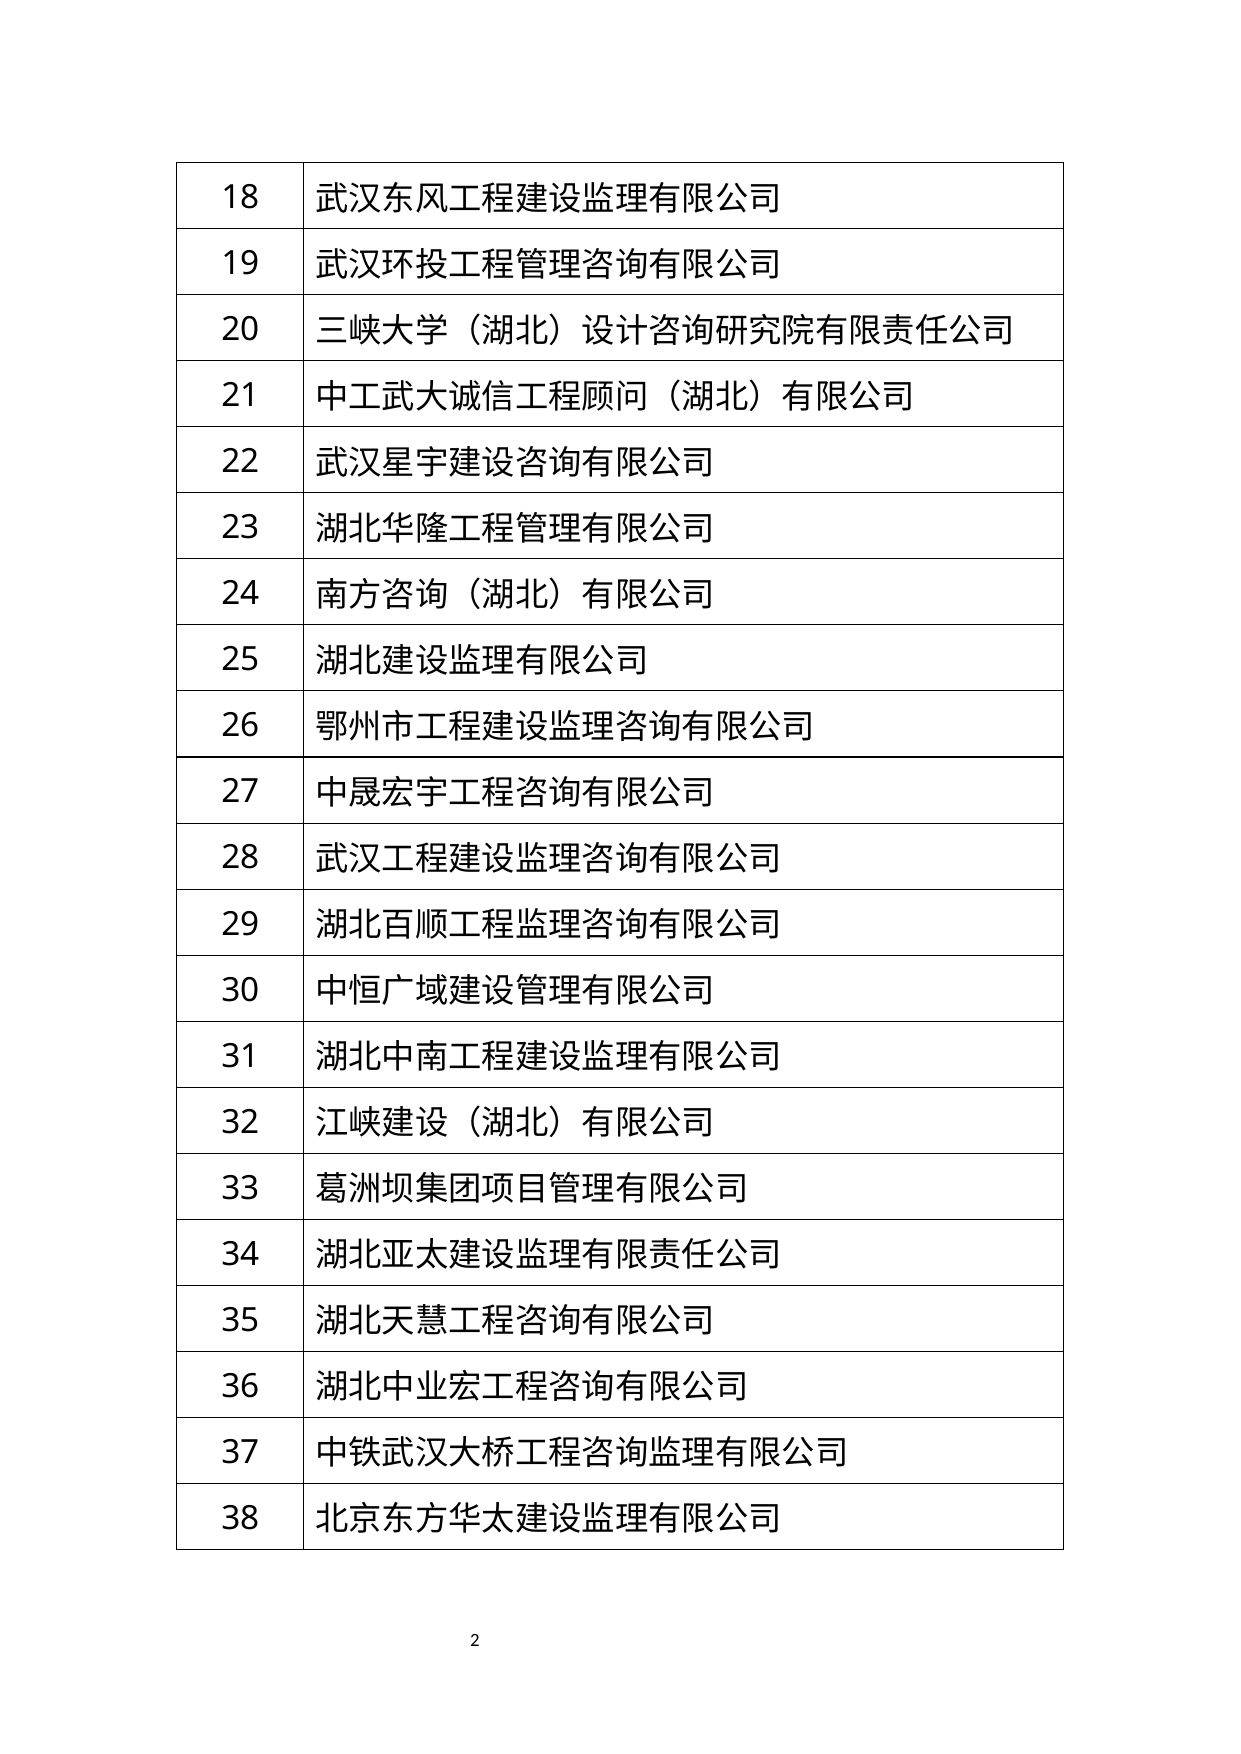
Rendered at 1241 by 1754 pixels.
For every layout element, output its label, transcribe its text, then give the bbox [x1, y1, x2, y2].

table_cell 27 [177, 758, 303, 822]
table_cell 湖北中业宏工程咨询有限公司 [304, 1352, 1063, 1417]
table_cell 24 [177, 559, 303, 624]
table_cell 32 [177, 1088, 303, 1153]
table_cell 武汉工程建设监理咨询有限公司 [304, 824, 1063, 888]
table_cell 湖北中南工程建设监理有限公司 [304, 1022, 1063, 1087]
table_cell 武汉环投工程管理咨询有限公司 [304, 229, 1063, 294]
table_cell 湖北亚太建设监理有限责任公司 [304, 1220, 1063, 1285]
table_cell 南方咨询（湖北）有限公司 [304, 559, 1063, 624]
table_cell 23 [177, 493, 303, 558]
table_cell 19 [177, 229, 303, 294]
table_cell 北京东方华太建设监理有限公司 [304, 1484, 1063, 1549]
table_cell 湖北天慧工程咨询有限公司 [304, 1286, 1063, 1351]
table_cell 江峡建设（湖北）有限公司 [304, 1088, 1063, 1153]
table_cell 湖北建设监理有限公司 [304, 625, 1063, 690]
table_cell 20 [177, 295, 303, 360]
table_cell 26 [177, 691, 303, 756]
table_cell 中恒广域建设管理有限公司 [304, 956, 1063, 1021]
table_cell 29 [177, 890, 303, 954]
table_cell 35 [177, 1286, 303, 1351]
table_cell 三峡大学（湖北）设计咨询研究院有限责任公司 [304, 295, 1063, 360]
table_cell 武汉星宇建设咨询有限公司 [304, 427, 1063, 492]
table_cell 中铁武汉大桥工程咨询监理有限公司 [304, 1418, 1063, 1483]
table_cell 28 [177, 824, 303, 888]
table_cell 37 [177, 1418, 303, 1483]
table_cell 38 [177, 1484, 303, 1549]
table_cell 21 [177, 361, 303, 426]
table_cell 34 [177, 1220, 303, 1285]
table_cell 中工武大诚信工程顾问（湖北）有限公司 [304, 361, 1063, 426]
table_cell 武汉东风工程建设监理有限公司 [304, 163, 1063, 228]
table_cell 25 [177, 625, 303, 690]
table_cell 31 [177, 1022, 303, 1087]
table_cell 鄂州市工程建设监理咨询有限公司 [304, 691, 1063, 756]
table_cell 18 [177, 163, 303, 228]
table_cell 湖北百顺工程监理咨询有限公司 [304, 890, 1063, 954]
table_cell 中晟宏宇工程咨询有限公司 [304, 758, 1063, 822]
table_cell 33 [177, 1154, 303, 1219]
table_cell 湖北华隆工程管理有限公司 [304, 493, 1063, 558]
table_cell 葛洲坝集团项目管理有限公司 [304, 1154, 1063, 1219]
table_cell 22 [177, 427, 303, 492]
table_cell 36 [177, 1352, 303, 1417]
table_cell 30 [177, 956, 303, 1021]
